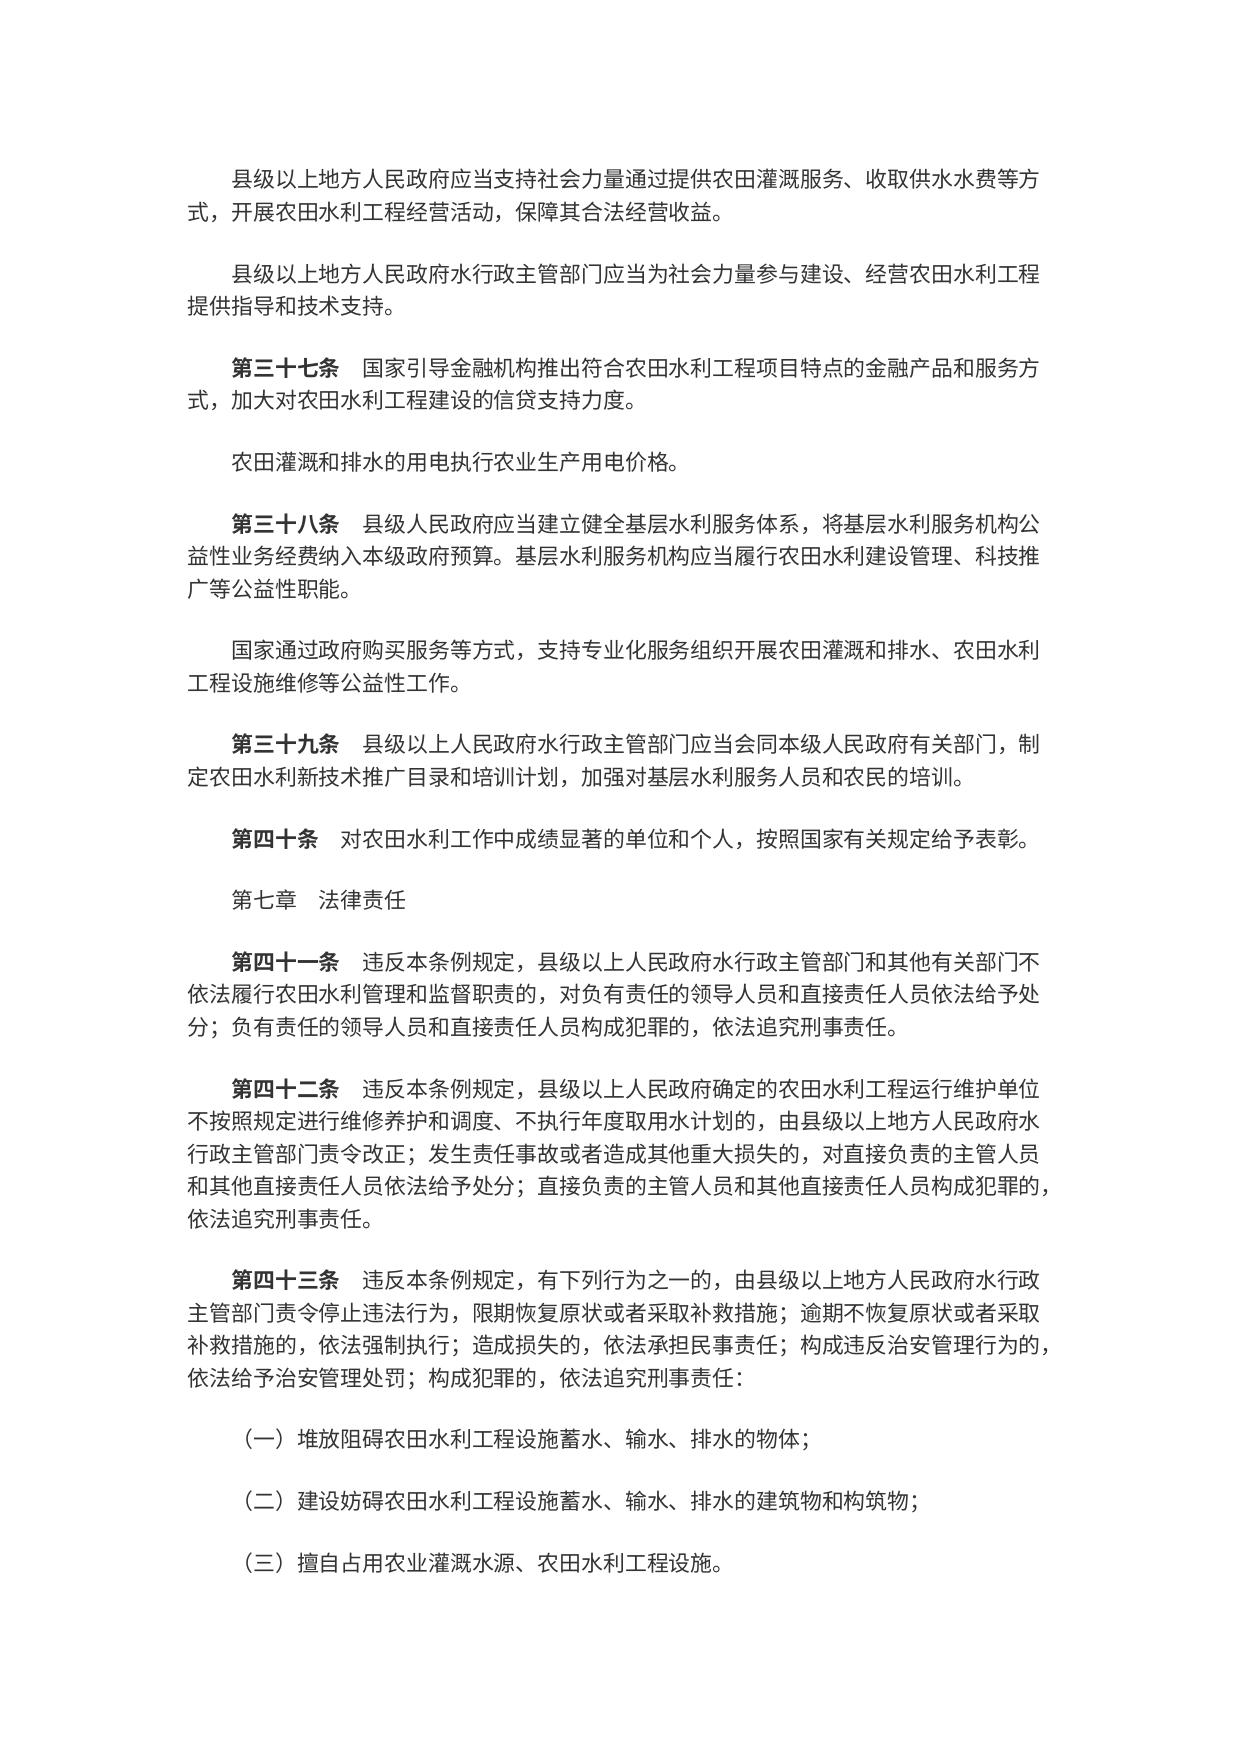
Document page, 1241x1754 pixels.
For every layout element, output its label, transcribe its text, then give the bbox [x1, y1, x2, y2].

text 国家通过政府购买服务等方式，支持专业化服务组织开展农田灌溉和排水、农田水利工程设施维修等公益性工作。 [187, 633, 1053, 698]
text 县级以上地方人民政府水行政主管部门应当为社会力量参与建设、经营农田水利工程提供指导和技术支持。 [187, 256, 1053, 321]
text 农田灌溉和排水的用电执行农业生产用电价格。 [187, 444, 1053, 477]
text 第四十三条 违反本条例规定，有下列行为之一的，由县级以上地方人民政府水行政主管部门责令停止违法行为，限期恢复原状或者采取补救措施；逾期不恢复原状或者采取补救措施的，依法强制执行；造成损失的，依法承担民事责任；构成违反治安管理行为的，依法给予治安管理处罚；构成犯罪的，依法追究刑事责任： [187, 1263, 1053, 1393]
text 第三十七条 国家引导金融机构推出符合农田水利工程项目特点的金融产品和服务方式，加大对农田水利工程建设的信贷支持力度。 [187, 350, 1053, 415]
text 第三十八条 县级人民政府应当建立健全基层水利服务体系，将基层水利服务机构公益性业务经费纳入本级政府预算。基层水利服务机构应当履行农田水利建设管理、科技推广等公益性职能。 [187, 506, 1053, 604]
text 第四十条 对农田水利工作中成绩显著的单位和个人，按照国家有关规定给予表彰。 [187, 821, 1053, 854]
text 县级以上地方人民政府应当支持社会力量通过提供农田灌溉服务、收取供水水费等方式，开展农田水利工程经营活动，保障其合法经营收益。 [187, 162, 1053, 227]
text 第三十九条 县级以上人民政府水行政主管部门应当会同本级人民政府有关部门，制定农田水利新技术推广目录和培训计划，加强对基层水利服务人员和农民的培训。 [187, 727, 1053, 792]
text （三）擅自占用农业灌溉水源、农田水利工程设施。 [187, 1545, 1053, 1578]
text 第四十一条 违反本条例规定，县级以上人民政府水行政主管部门和其他有关部门不依法履行农田水利管理和监督职责的，对负有责任的领导人员和直接责任人员依法给予处分；负有责任的领导人员和直接责任人员构成犯罪的，依法追究刑事责任。 [187, 944, 1053, 1042]
text （二）建设妨碍农田水利工程设施蓄水、输水、排水的建筑物和构筑物； [187, 1484, 1053, 1516]
text （一）堆放阻碍农田水利工程设施蓄水、输水、排水的物体； [187, 1422, 1053, 1454]
text 第七章 法律责任 [187, 883, 1053, 915]
text 第四十二条 违反本条例规定，县级以上人民政府确定的农田水利工程运行维护单位不按照规定进行维修养护和调度、不执行年度取用水计划的，由县级以上地方人民政府水行政主管部门责令改正；发生责任事故或者造成其他重大损失的，对直接负责的主管人员和其他直接责任人员依法给予处分；直接负责的主管人员和其他直接责任人员构成犯罪的，依法追究刑事责任。 [187, 1071, 1053, 1234]
